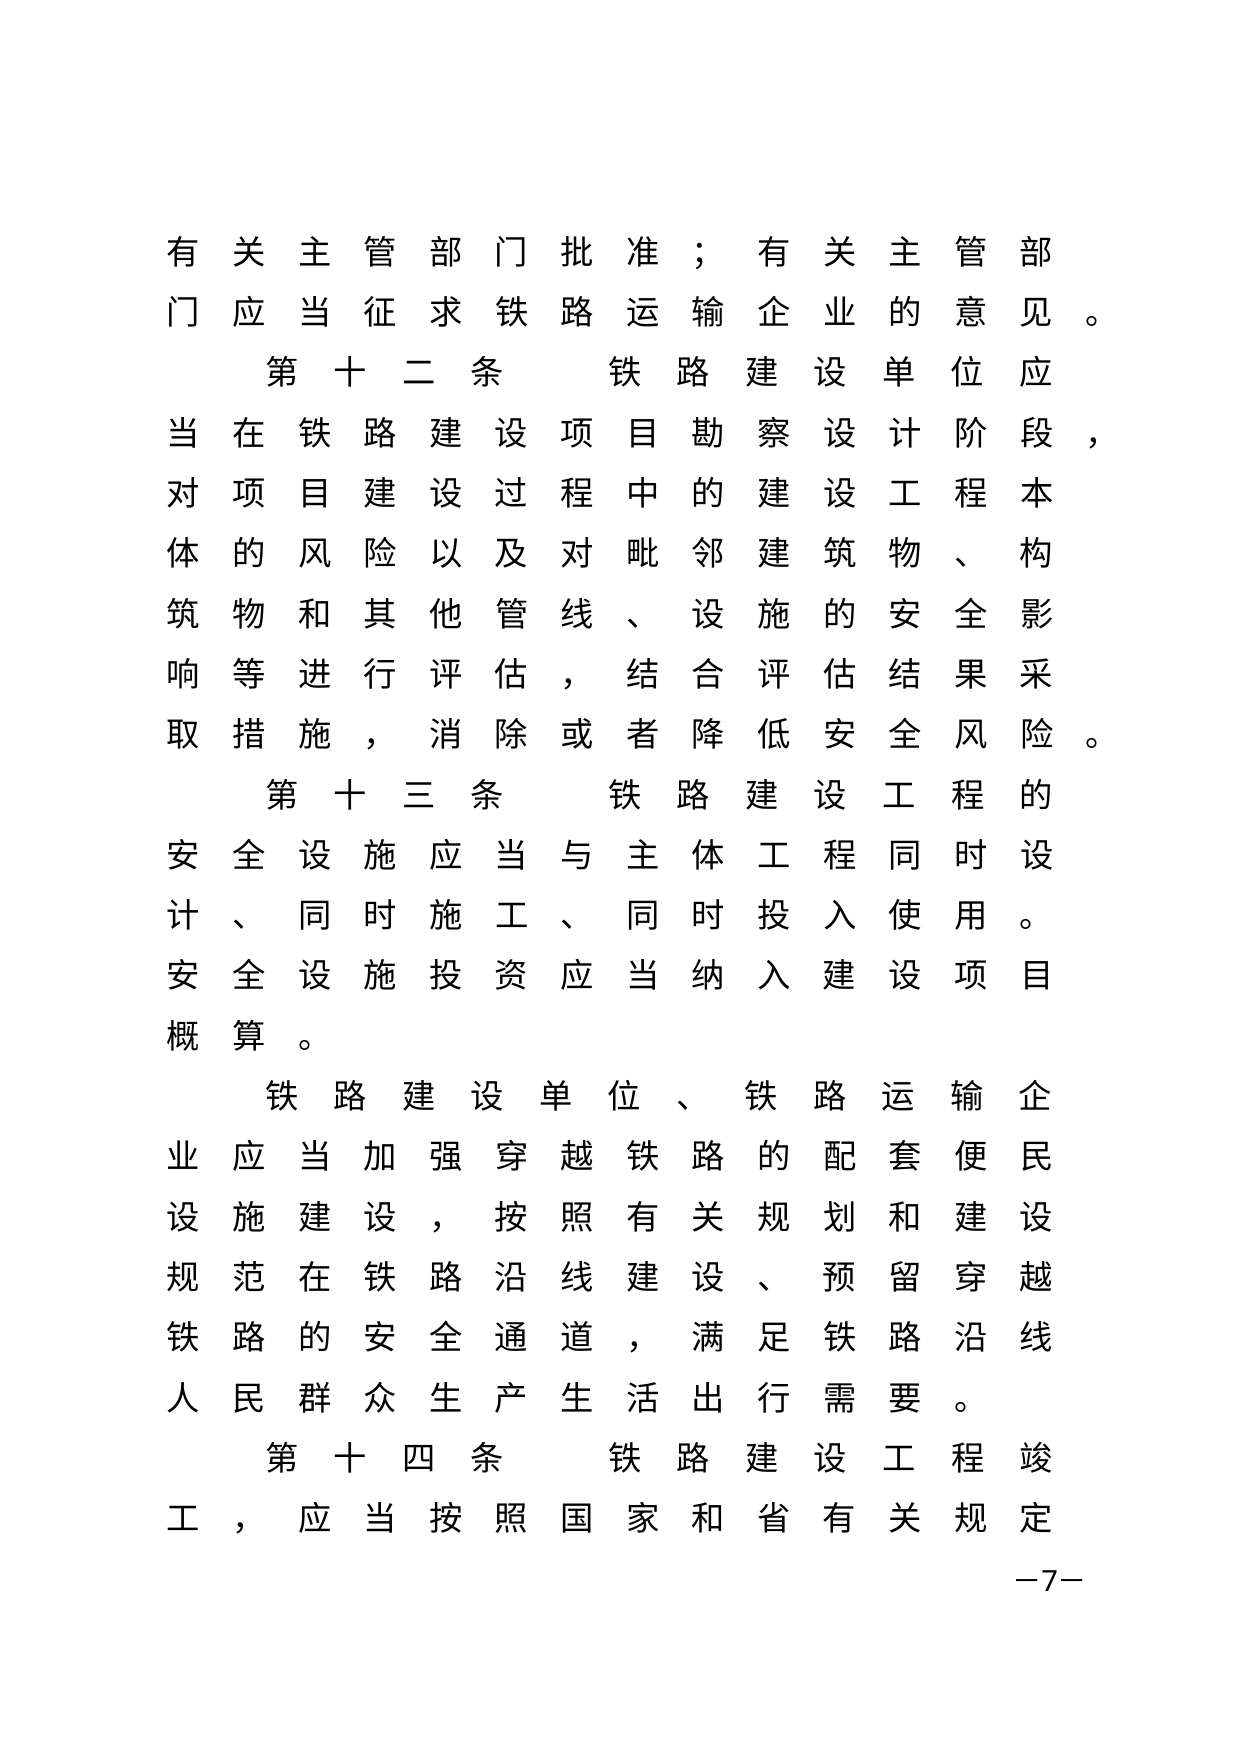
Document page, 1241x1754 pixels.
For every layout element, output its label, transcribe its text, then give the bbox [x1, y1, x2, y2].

text 第十三条 铁路建设工程的安全设施应当与主体工程同时设计、同时施工、同时投入使用。安全设施投资应当纳入建设项目概算。 [167, 762, 1085, 1064]
text 铁路建设单位、铁路运输企业应当加强穿越铁路的配套便民设施建设，按照有关规划和建设规范在铁路沿线建设、预留穿越铁路的安全通道，满足铁路沿线人民群众生产生活出行需要。 [167, 1064, 1085, 1426]
text 第十四条 铁路建设工程竣工，应当按照国家和省有关规定组织验收，并由铁路运输企业进行运营安全评估。经验收、评估合格，符合运营安全要求的，方可投入运营。 [167, 1426, 1085, 1546]
text 第十二条 铁路建设单位应当在铁路建设项目勘察设计阶段，对项目建设过程中的建设工程本体的风险以及对毗邻建筑物、构筑物和其他管线、设施的安全影响等进行评估，结合评估结果采取措施，消除或者降低安全风险。 [167, 340, 1085, 762]
text 铁路线路规划控制线内不得擅自新建、改建、扩建建筑物、构筑物以及油气管线等。确需新建、改建、扩建的，应当依法报有关主管部门批准；有关主管部门应当征求铁路运输企业的意见。 [167, 219, 1085, 340]
